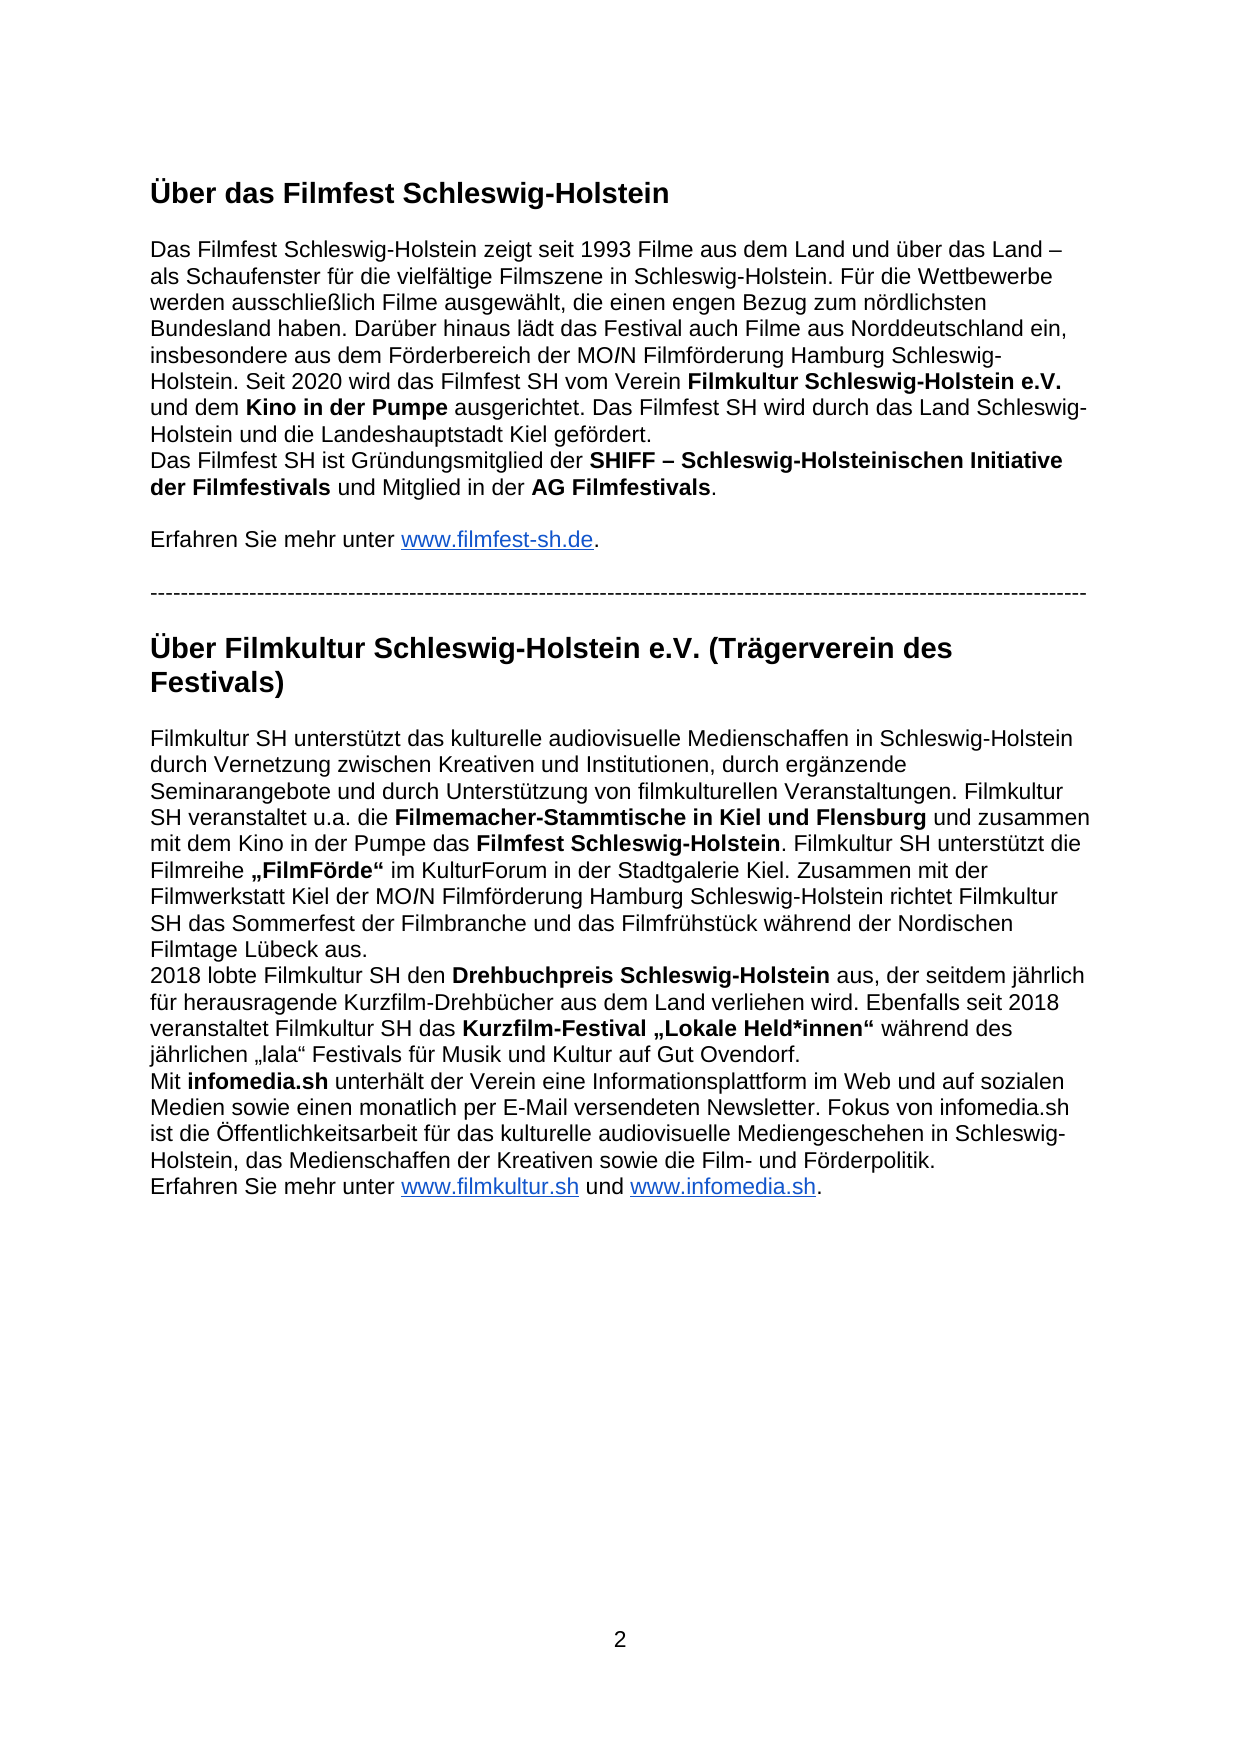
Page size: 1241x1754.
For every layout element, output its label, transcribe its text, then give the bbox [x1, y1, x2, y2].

text Über das Filmfest Schleswig-Holstein [150, 176, 1090, 210]
text Erfahren Sie mehr unter www.filmfest-sh.de. [150, 526, 1090, 552]
text --------------------------------------------------------------------------------------------------------------------------- [150, 579, 1090, 605]
text Über Filmkultur Schleswig-Holstein e.V. (Trägerverein des Festivals) [150, 632, 1090, 699]
text Das Filmfest Schleswig-Holstein zeigt seit 1993 Filme aus dem Land und über das Land – als Schaufenster für die vielfältige Filmszene in Schleswig-Holstein. Für die Wettbewerbe werden ausschließlich Filme ausgewählt, die einen engen Bezug zum nördlichsten Bundesland haben. Darüber hinaus lädt das Festival auch Filme aus Norddeutschland ein, insbesondere aus dem Förderbereich der MOIN Filmförderung Hamburg Schleswig-Holstein. Seit 2020 wird das Filmfest SH vom Verein Filmkultur Schleswig-Holstein e.V. und dem Kino in der Pumpe ausgerichtet. Das Filmfest SH wird durch das Land Schleswig-Holstein und die Landeshauptstadt Kiel gefördert. [150, 236, 1090, 447]
text Erfahren Sie mehr unter www.filmkultur.sh und www.infomedia.sh. [150, 1173, 1090, 1199]
text Filmkultur SH unterstützt das kulturelle audiovisuelle Medienschaffen in Schleswig-Holstein durch Vernetzung zwischen Kreativen und Institutionen, durch ergänzende Seminarangebote und durch Unterstützung von filmkulturellen Veranstaltungen. Filmkultur SH veranstaltet u.a. die Filmemacher-Stammtische in Kiel und Flensburg und zusammen mit dem Kino in der Pumpe das Filmfest Schleswig-Holstein. Filmkultur SH unterstützt die Filmreihe „FilmFörde“ im KulturForum in der Stadtgalerie Kiel. Zusammen mit der Filmwerkstatt Kiel der MOIN Filmförderung Hamburg Schleswig-Holstein richtet Filmkultur SH das Sommerfest der Filmbranche und das Filmfrühstück während der Nordischen Filmtage Lübeck aus. [150, 725, 1090, 962]
text Mit infomedia.sh unterhält der Verein eine Informationsplattform im Web und auf sozialen Medien sowie einen monatlich per E-Mail versendeten Newsletter. Fokus von infomedia.sh ist die Öffentlichkeitsarbeit für das kulturelle audiovisuelle Mediengeschehen in Schleswig-Holstein, das Medienschaffen der Kreativen sowie die Film- und Förderpolitik. [150, 1068, 1090, 1173]
text Das Filmfest SH ist Gründungsmitglied der SHIFF – Schleswig-Holsteinischen Initiative der Filmfestivals und Mitglied in der AG Filmfestivals. [150, 447, 1090, 500]
text 2018 lobte Filmkultur SH den Drehbuchpreis Schleswig-Holstein aus, der seitdem jährlich für herausragende Kurzfilm-Drehbücher aus dem Land verliehen wird. Ebenfalls seit 2018 veranstaltet Filmkultur SH das Kurzfilm-Festival „Lokale Held*innen“ während des jährlichen „lala“ Festivals für Musik und Kultur auf Gut Ovendorf. [150, 962, 1090, 1068]
